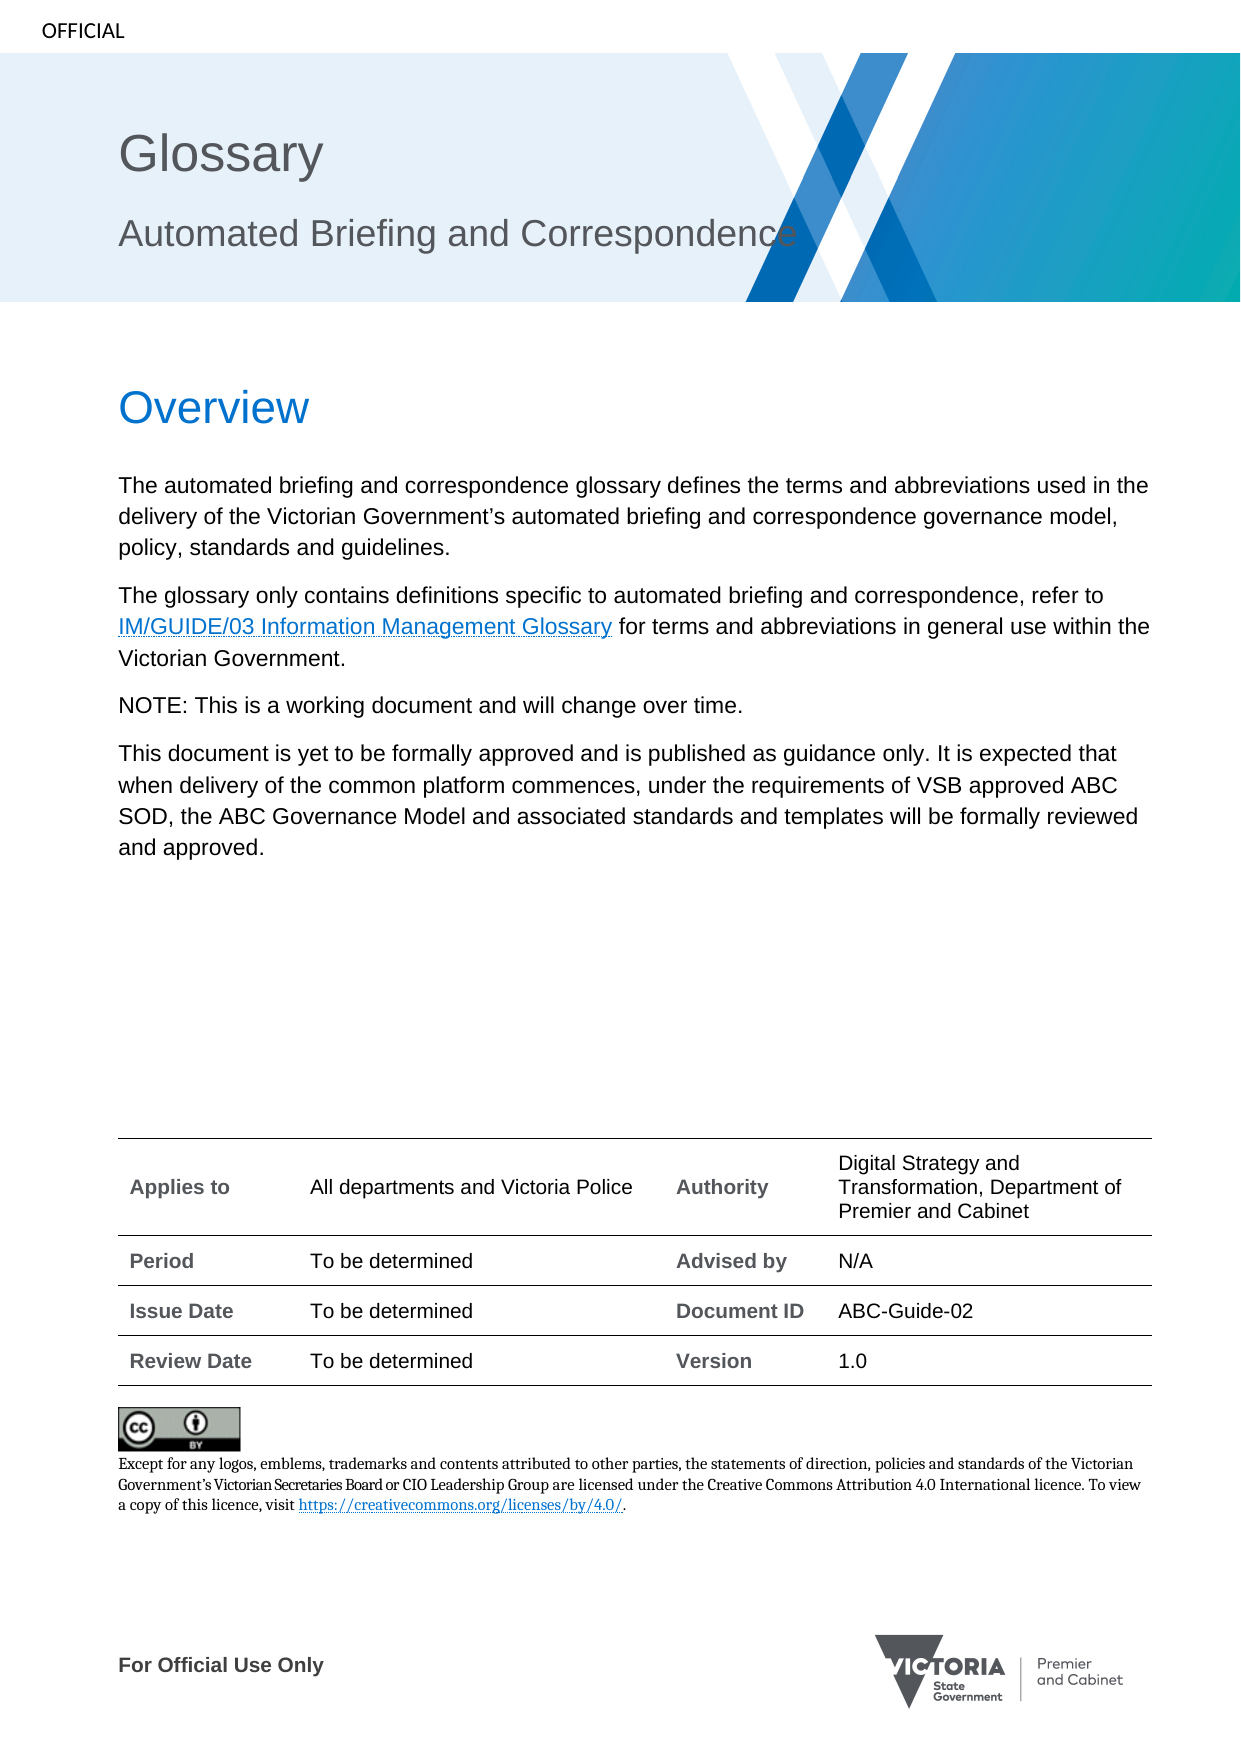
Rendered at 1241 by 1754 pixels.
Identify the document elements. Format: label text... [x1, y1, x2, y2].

table_cell ABC-Guide-02 [827, 1286, 1152, 1335]
table_cell Version [665, 1336, 827, 1385]
text The automated briefing and correspondence glossary defines the terms and abbreviations used in the delivery of the Victorian Government’s automated briefing and correspondence governance model, policy, standards and guidelines. [118, 467, 1152, 560]
table_cell To be determined [299, 1236, 664, 1285]
table_cell To be determined [299, 1336, 664, 1385]
picture [0, 1630, 1241, 1713]
table_header All departments and Victoria Police [299, 1139, 664, 1235]
table_cell Automated Briefing and Correspondence [118, 182, 1158, 302]
table_cell Advised by [665, 1236, 827, 1285]
table_header Digital Strategy and Transformation, Department of Premier and Cabinet [827, 1139, 1152, 1235]
subtitle Overview [118, 375, 1152, 433]
picture [118, 1407, 242, 1453]
table_cell To be determined [299, 1286, 664, 1335]
picture [0, 53, 1241, 302]
table_header Authority [665, 1139, 827, 1235]
table_cell Period [118, 1236, 299, 1285]
table_cell Review Date [118, 1336, 299, 1385]
text NOTE: This is a working document and will change over time. [118, 687, 1152, 719]
table_cell Issue Date [118, 1286, 299, 1335]
text Except for any logos, emblems, trademarks and contents attributed to other parties, the statements of direction, policies and standards of the Victorian Government’s Victorian Secretaries Board or CIO Leadership Group are licensed under the Creative Commons Attribution 4.0 International licence. To view a copy of this licence, visit https://creativecommons.org/licenses/by/4.0/. [118, 1407, 1152, 1515]
table_header Applies to [118, 1139, 299, 1235]
text The glossary only contains definitions specific to automated briefing and correspondence, refer to IM/GUIDE/03 Information Management Glossary for terms and abbreviations in general use within the Victorian Government. [118, 577, 1152, 671]
table_cell 1.0 [827, 1336, 1152, 1385]
table_cell N/A [827, 1236, 1152, 1285]
table_cell Document ID [665, 1286, 827, 1335]
text This document is yet to be formally approved and is published as guidance only. It is expected that when delivery of the common platform commences, under the requirements of VSB approved ABC SOD, the ABC Governance Model and associated standards and templates will be formally reviewed and approved. [118, 735, 1152, 860]
table_header Glossary [118, 88, 1158, 182]
